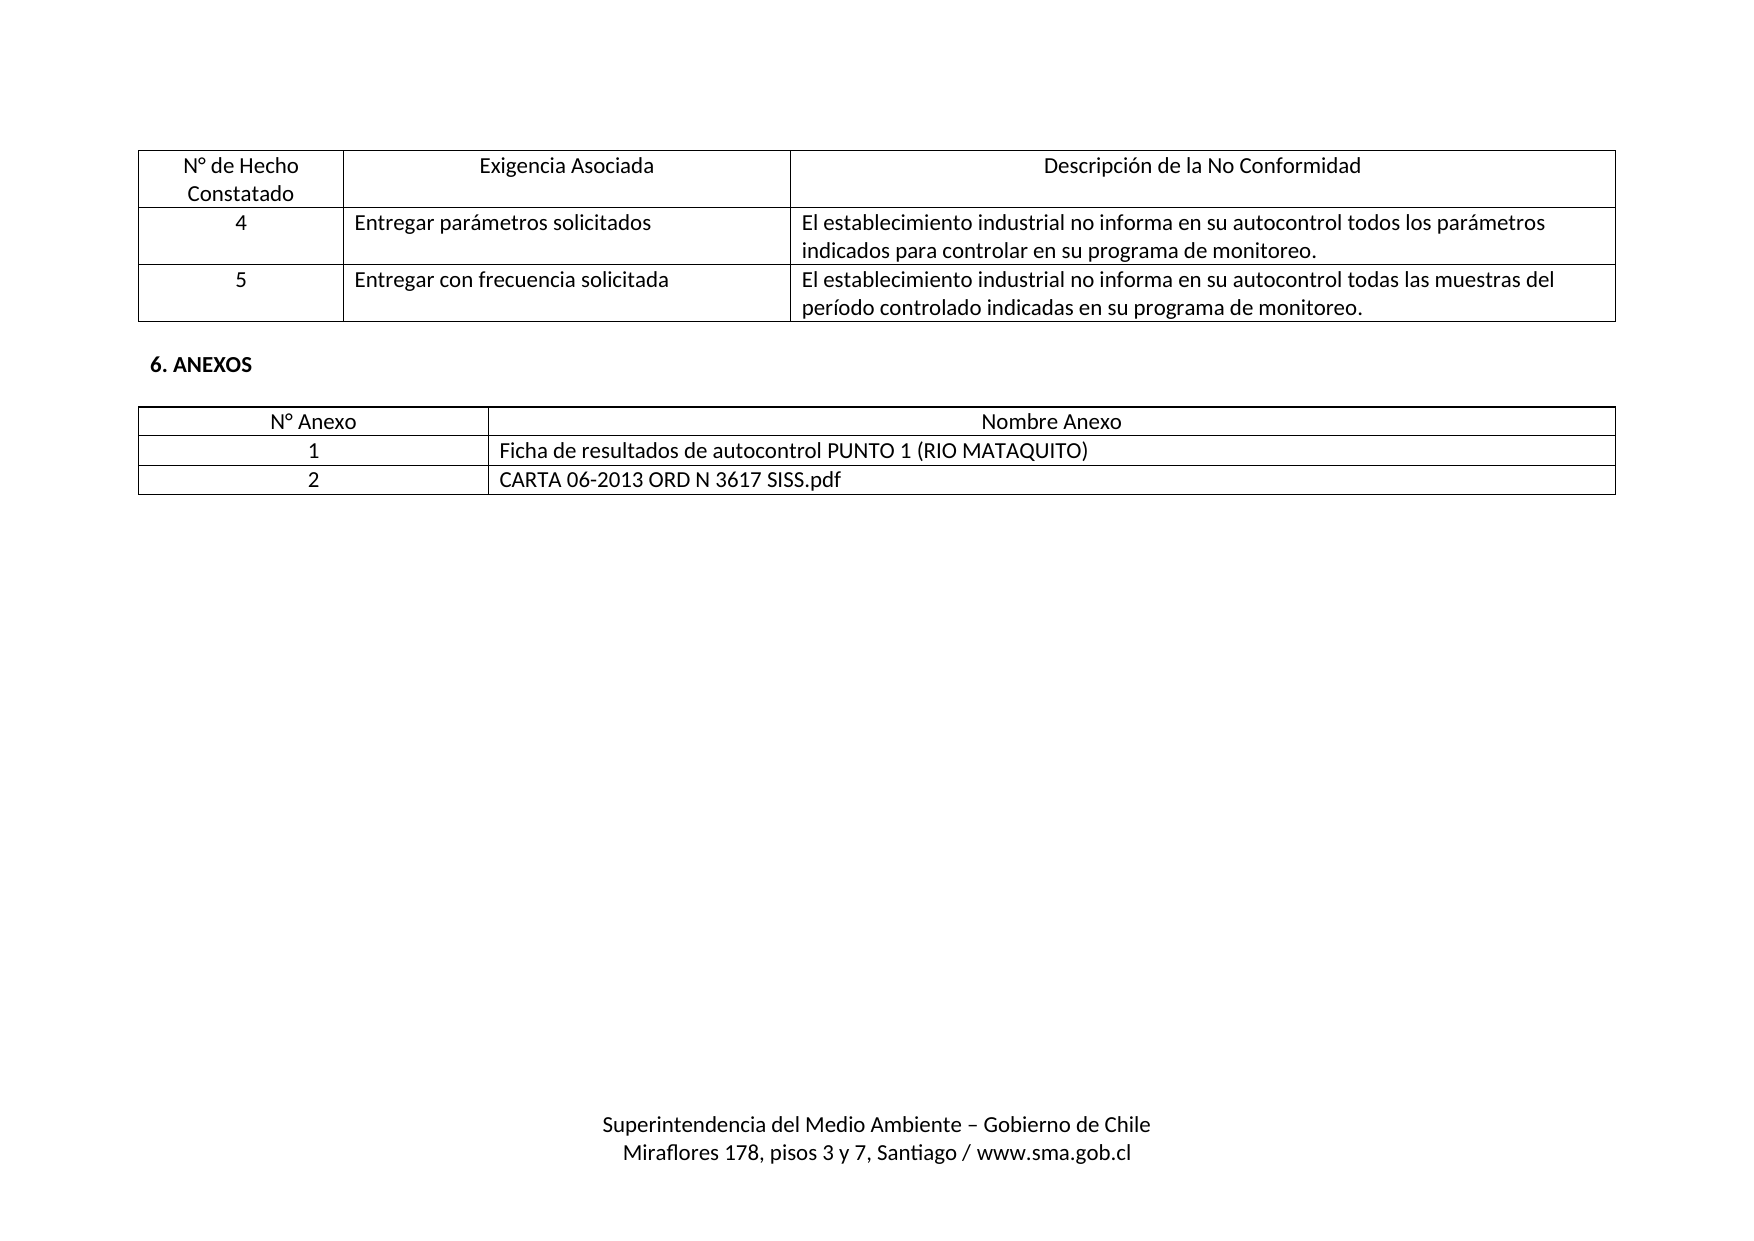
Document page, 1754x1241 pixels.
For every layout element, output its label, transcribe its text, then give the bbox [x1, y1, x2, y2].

table_cell 4 [139, 208, 343, 264]
table_cell CARTA 06-2013 ORD N 3617 SISS.pdf [489, 466, 1615, 493]
table_cell Ficha de resultados de autocontrol PUNTO 1 (RIO MATAQUITO) [489, 436, 1615, 464]
table_cell Entregar con frecuencia solicitada [344, 265, 790, 321]
table_header Descripción de la No Conformidad [791, 151, 1615, 207]
table_cell 2 [139, 466, 488, 493]
table_cell 5 [139, 265, 343, 321]
table_cell El establecimiento industrial no informa en su autocontrol todas las muestras del período controlado indicadas en su programa de monitoreo. [791, 265, 1615, 321]
table_cell 1 [139, 436, 488, 464]
table_header N° Anexo [139, 408, 488, 435]
table_cell El establecimiento industrial no informa en su autocontrol todos los parámetros indicados para controlar en su programa de monitoreo. [791, 208, 1615, 264]
text 6. ANEXOS [150, 322, 1604, 378]
table_header Exigencia Asociada [344, 151, 790, 207]
table_cell Entregar parámetros solicitados [344, 208, 790, 264]
table_header Nombre Anexo [489, 408, 1615, 435]
table_header N° de Hecho Constatado [139, 151, 343, 207]
